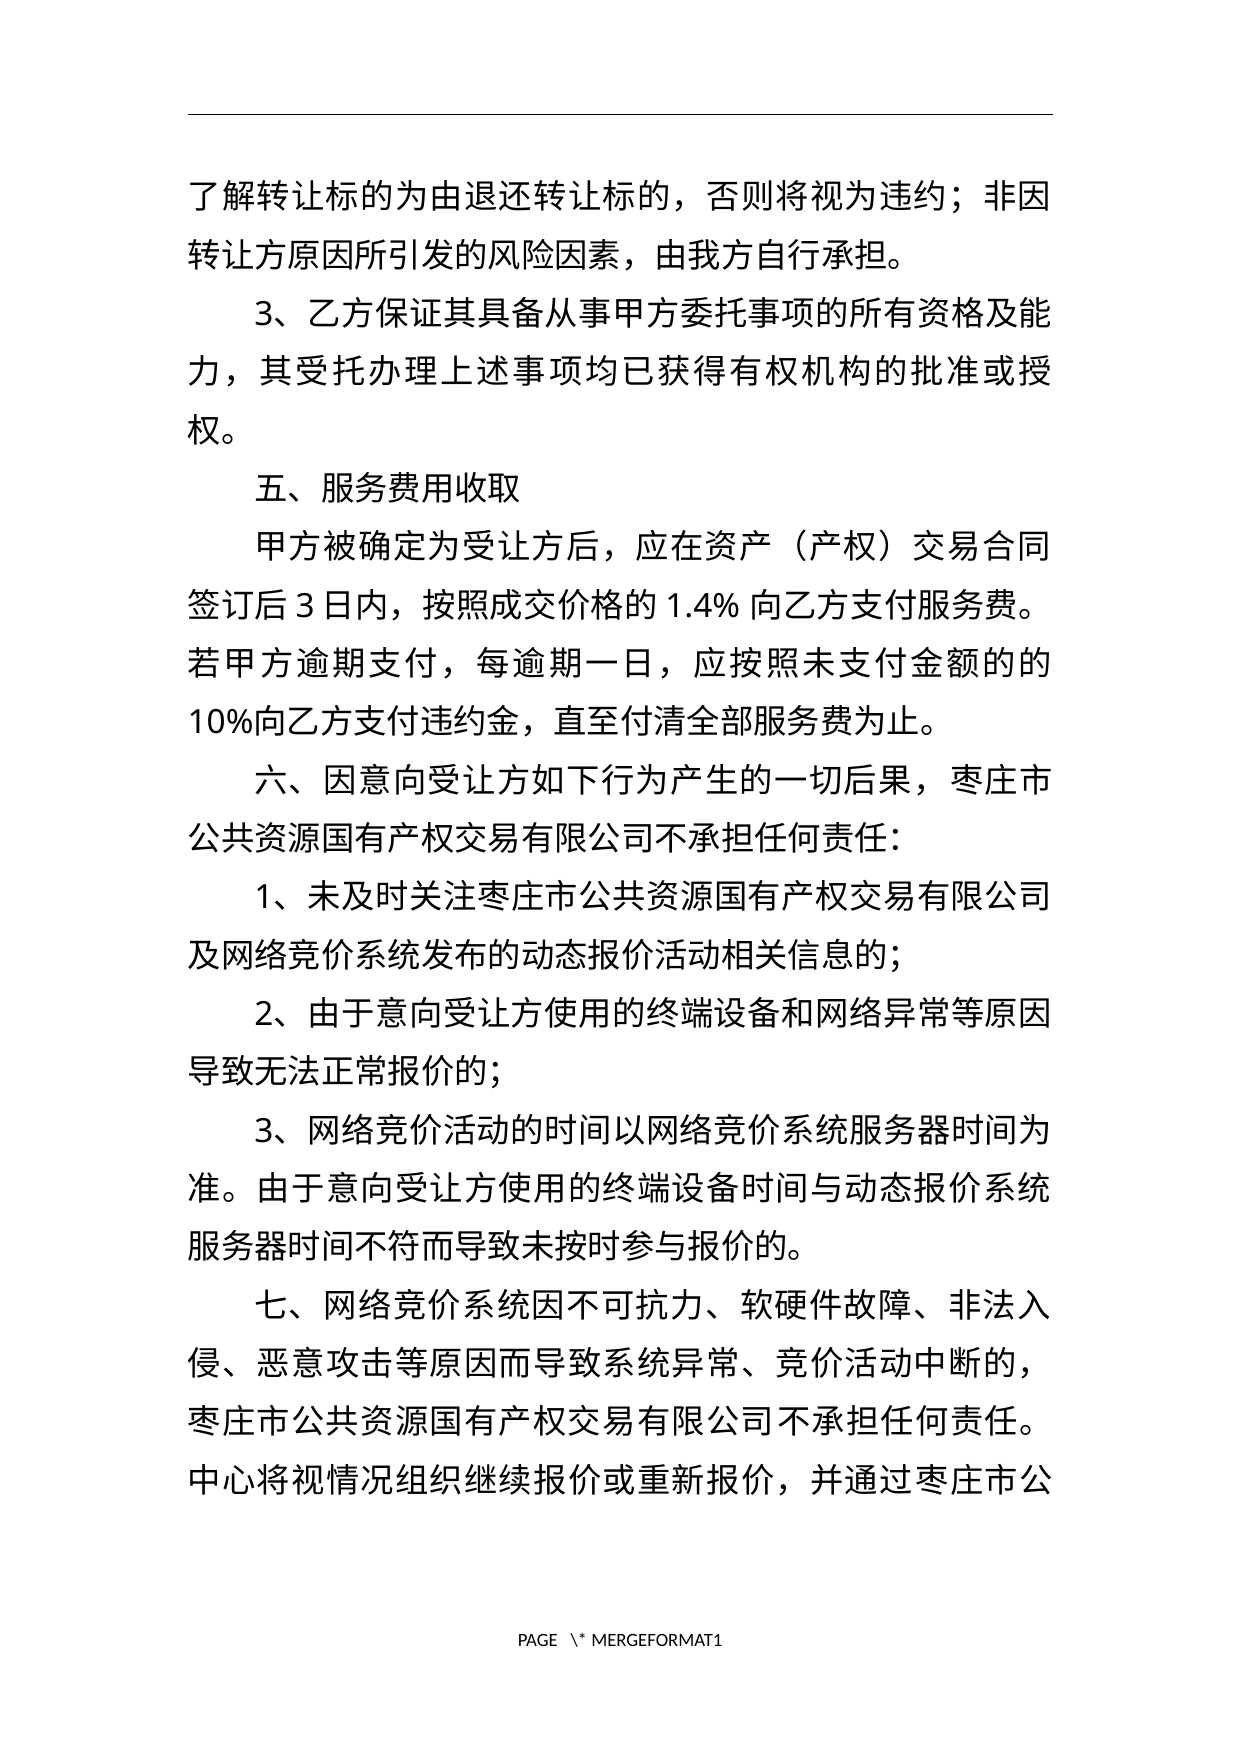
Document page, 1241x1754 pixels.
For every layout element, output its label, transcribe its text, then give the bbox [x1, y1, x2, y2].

text 1、未及时关注枣庄市公共资源国有产权交易有限公司及网络竞价系统发布的动态报价活动相关信息的； [187, 862, 1053, 979]
text 五、服务费用收取 [187, 454, 1053, 512]
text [187, 162, 1053, 279]
text 3、网络竞价活动的时间以网络竞价系统服务器时间为准。由于意向受让方使用的终端设备时间与动态报价系统服务器时间不符而导致未按时参与报价的。 [187, 1095, 1053, 1270]
text 2、由于意向受让方使用的终端设备和网络异常等原因导致无法正常报价的； [187, 979, 1053, 1095]
text 3、乙方保证其具备从事甲方委托事项的所有资格及能力，其受托办理上述事项均已获得有权机构的批准或授权。 [187, 279, 1053, 454]
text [187, 1270, 1053, 1504]
text 六、因意向受让方如下行为产生的一切后果，枣庄市公共资源国有产权交易有限公司不承担任何责任： [187, 745, 1053, 862]
text 甲方被确定为受让方后，应在资产（产权）交易合同签订后3日内，按照成交价格的1.4% 向乙方支付服务费。若甲方逾期支付，每逾期一日，应按照未支付金额的的10%向乙方支付违约金，直至付清全部服务费为止。 [187, 512, 1053, 745]
